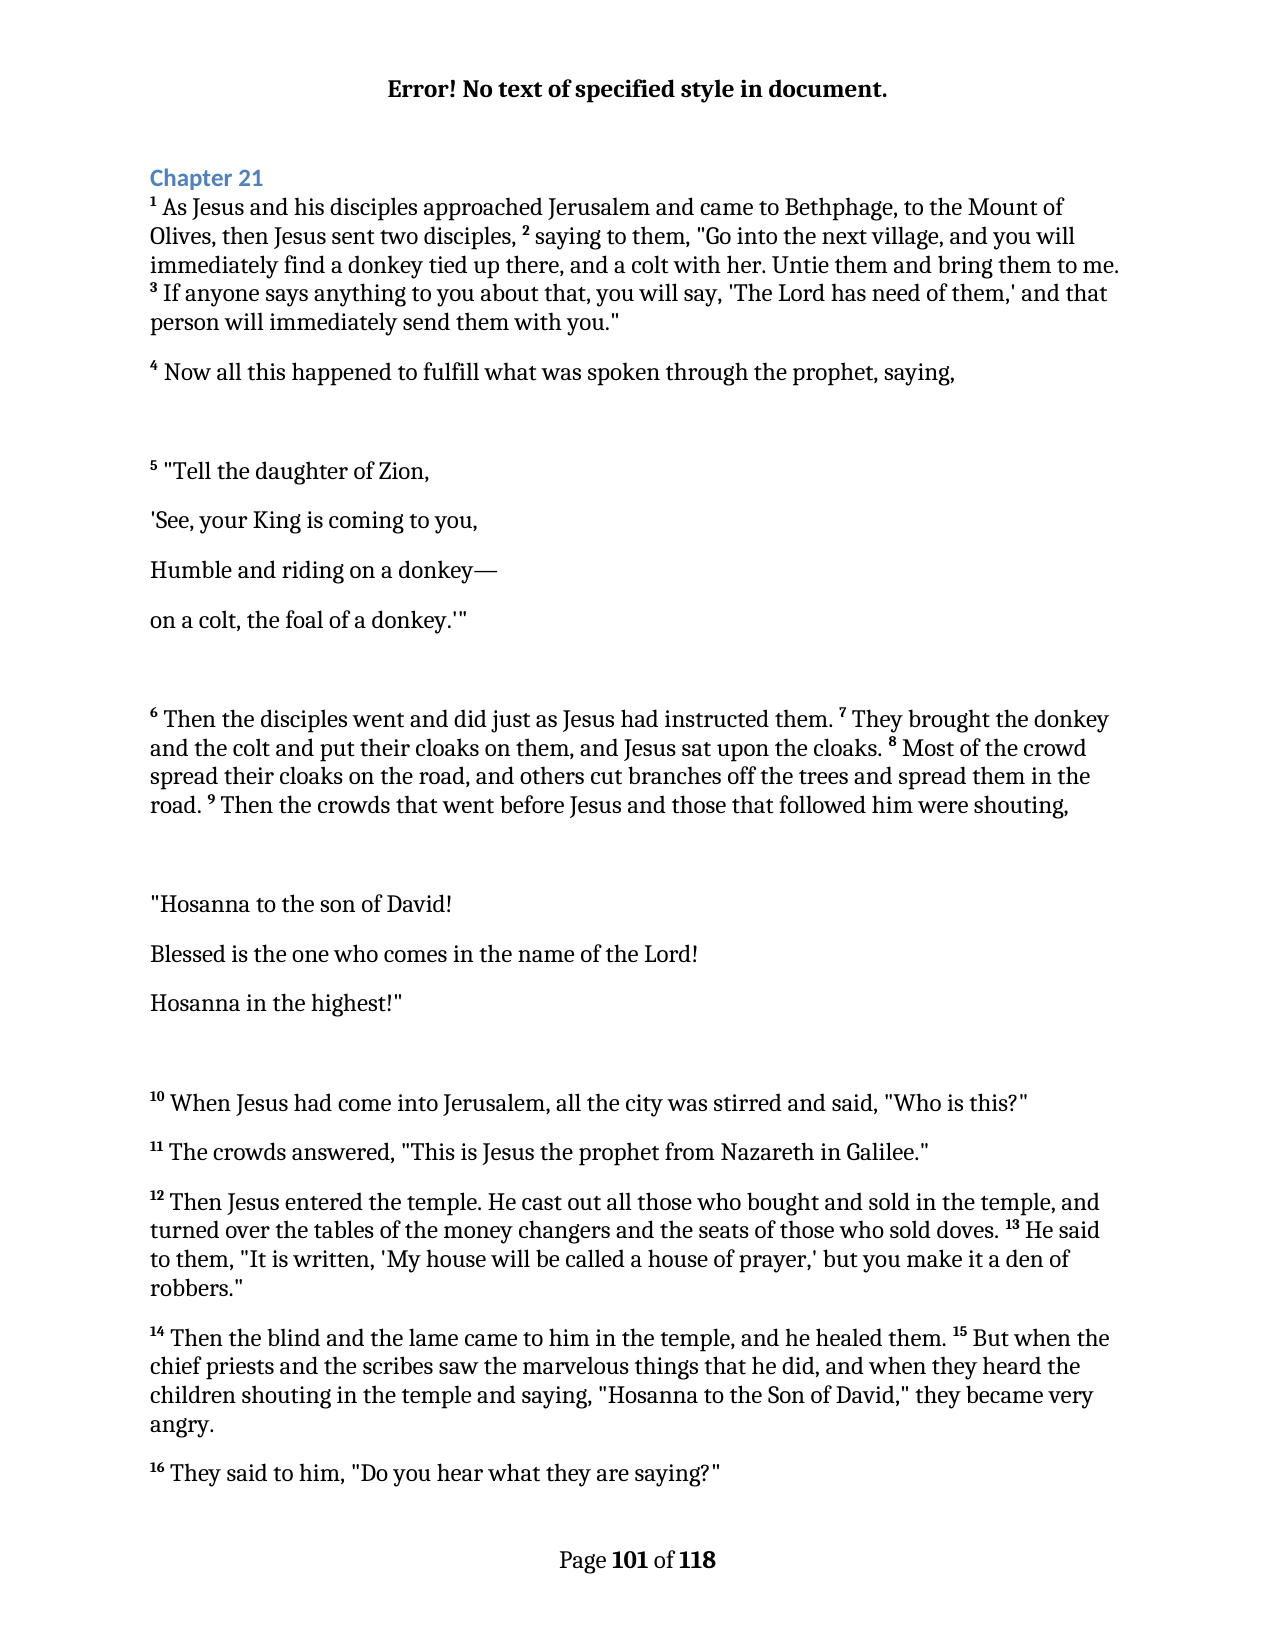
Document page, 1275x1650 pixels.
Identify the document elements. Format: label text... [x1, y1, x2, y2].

text 11 The crowds answered, "This is Jesus the prophet from Nazareth in Galilee." [150, 1138, 1125, 1167]
text "Hosanna to the son of David! [150, 890, 1125, 919]
text on a colt, the foal of a donkey.'" [150, 606, 1125, 634]
text 5 "Tell the daughter of Zion, [150, 457, 1125, 486]
text 4 Now all this happened to fulfill what was spoken through the prophet, saying, [150, 358, 1125, 386]
text Blessed is the one who comes in the name of the Lord! [150, 940, 1125, 968]
text 12 Then Jesus entered the temple. He cast out all those who bought and sold in the temple, and turned over the tables of the money changers and the seats of those who sold doves. 13 He said to them, "It is written, 'My house will be called a house of prayer,' but you make it a den of robbers." [150, 1188, 1125, 1303]
text 'See, your King is coming to you, [150, 506, 1125, 535]
subtitle Chapter 21 [150, 162, 1125, 193]
text 6 Then the disciples went and did just as Jesus had instructed them. 7 They brought the donkey and the colt and put their cloaks on them, and Jesus sat upon the cloaks. 8 Most of the crowd spread their cloaks on the road, and others cut branches off the trees and spread them in the road. 9 Then the crowds that went before Jesus and those that followed him were shouting, [150, 705, 1125, 820]
text Humble and riding on a donkey— [150, 556, 1125, 585]
text 1 As Jesus and his disciples approached Jerusalem and came to Bethphage, to the Mount of Olives, then Jesus sent two disciples, 2 saying to them, "Go into the next village, and you will immediately find a donkey tied up there, and a colt with her. Untie them and bring them to me. 3 If anyone says anything to you about that, you will say, 'The Lord has need of them,' and that person will immediately send them with you." [150, 193, 1125, 337]
text 10 When Jesus had come into Jerusalem, all the city was stirred and said, "Who is this?" [150, 1088, 1125, 1117]
text Hosanna in the highest!" [150, 989, 1125, 1018]
text 14 Then the blind and the lame came to him in the temple, and he healed them. 15 But when the chief priests and the scribes saw the marvelous things that he did, and when they heard the children shouting in the temple and saying, "Hosanna to the Son of David," they became very angry. [150, 1323, 1125, 1438]
text 16 They said to him, "Do you hear what they are saying?" [150, 1459, 1125, 1488]
